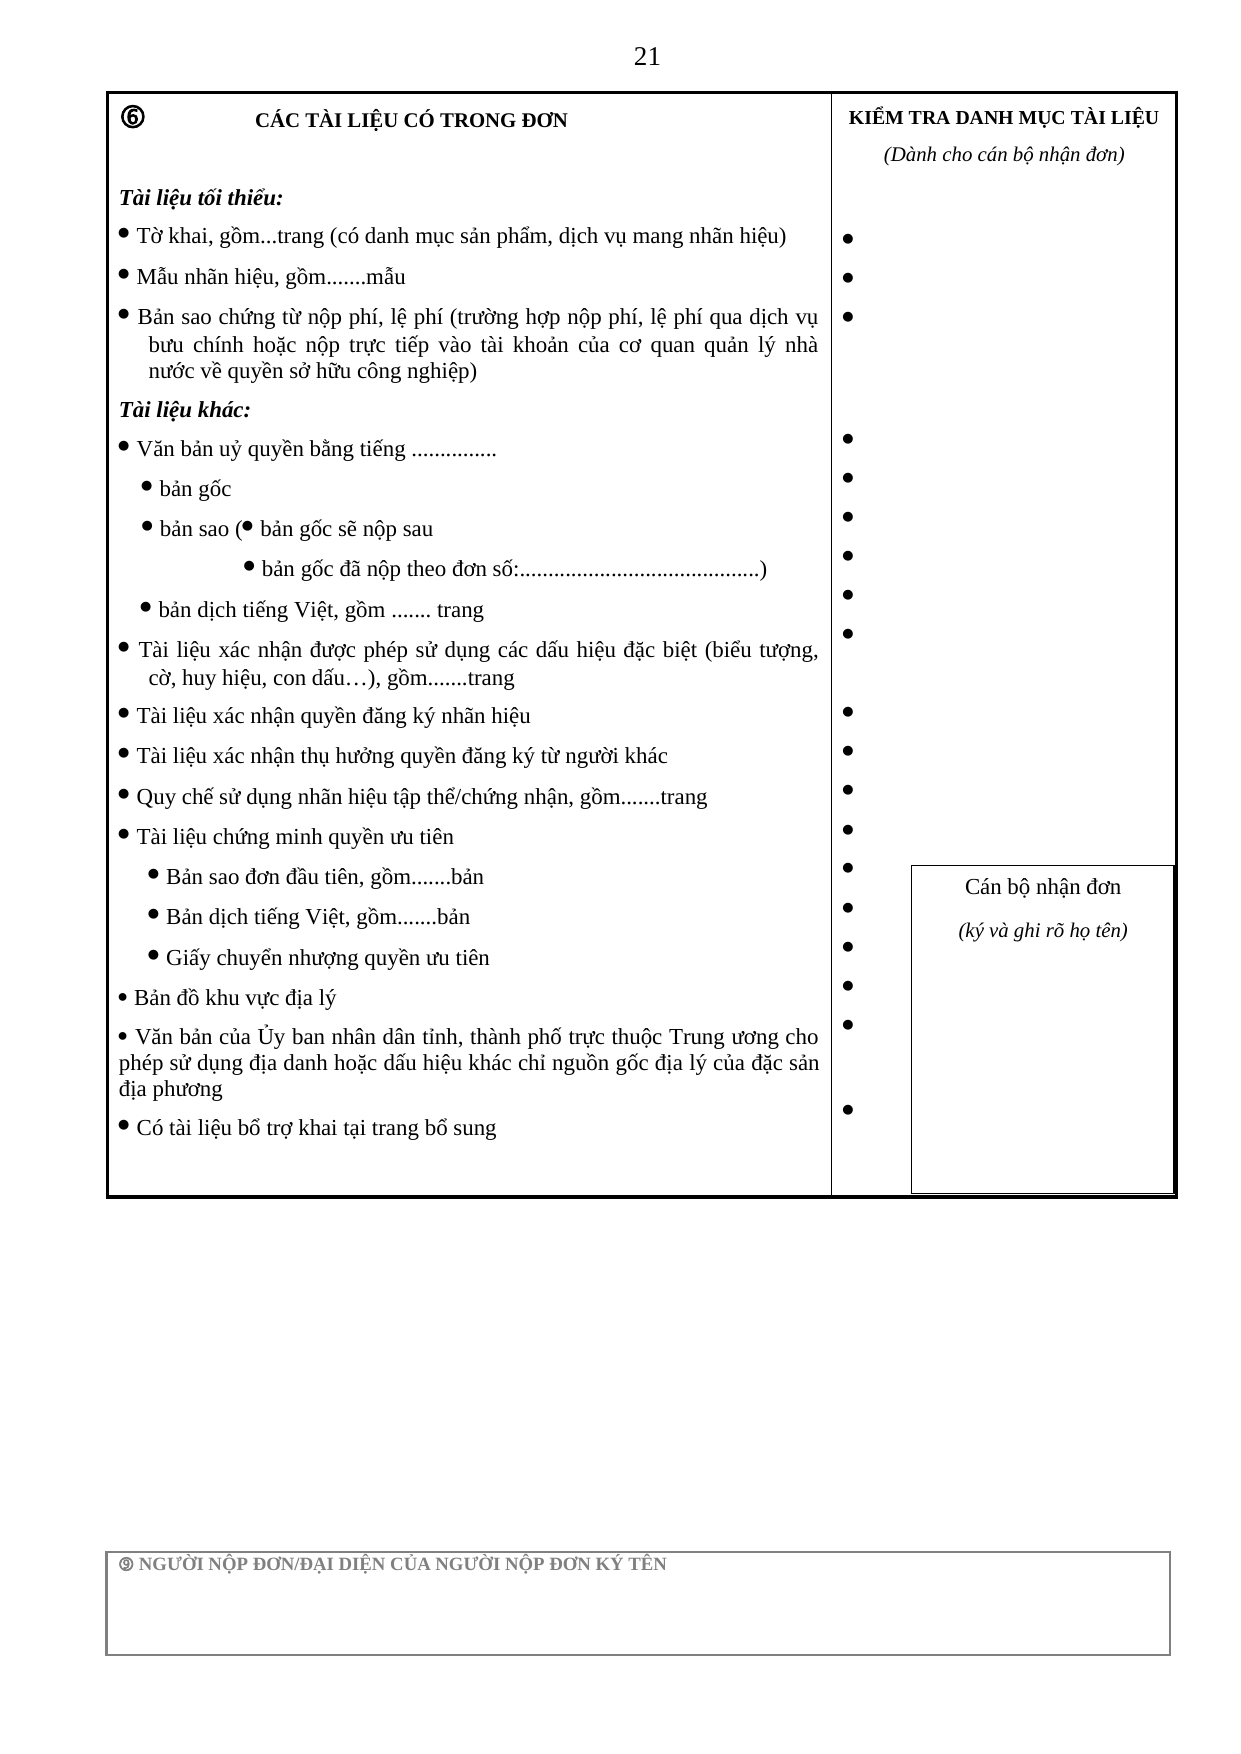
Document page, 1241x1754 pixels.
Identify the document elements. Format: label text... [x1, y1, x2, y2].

table_header KIỂM TRA DANH MỤC TÀI LIỆU (Dành cho cán bộ nhận đơn) [832, 94, 1175, 1195]
table_header CÁC TÀI LIỆU CÓ TRONG ĐƠN Tài liệu tối thiểu: Tờ khai, gồm...trang (có danh mục sản phẩm, dịch vụ mang nhãn hiệu) Mẫu nhãn hiệu, gồm.......mẫu Bản sao chứng từ nộp phí, lệ phí (trường hợp nộp phí, lệ phí qua dịch vụ bưu chính hoặc nộp trực tiếp vào tài khoản của cơ quan quản lý nhà nước về quyền sở hữu công nghiệp) Tài liệu khác: Văn bản uỷ quyền bằng tiếng ............... bản gốc bản sao ( bản gốc sẽ nộp sau bản gốc đã nộp theo đơn số:..........................................) bản dịch tiếng Việt, gồm ....... trang Tài liệu xác nhận được phép sử dụng các dấu hiệu đặc biệt (biểu tượng, cờ, huy hiệu, con dấu…), gồm.......trang Tài liệu xác nhận quyền đăng ký nhãn hiệu Tài liệu xác nhận thụ hưởng quyền đăng ký từ người khác Quy chế sử dụng nhãn hiệu tập thể/chứng nhận, gồm.......trang Tài liệu chứng minh quyền ưu tiên Bản sao đơn đầu tiên, gồm.......bản Bản dịch tiếng Việt, gồm.......bản Giấy chuyển nhượng quyền ưu tiên Bản đồ khu vực địa lý Văn bản của Ủy ban nhân dân tỉnh, thành phố trực thuộc Trung ương cho phép sử dụng địa danh hoặc dấu hiệu khác chỉ nguồn gốc địa lý của đặc sản địa phương Có tài liệu bổ trợ khai tại trang bổ sung [109, 94, 831, 1195]
